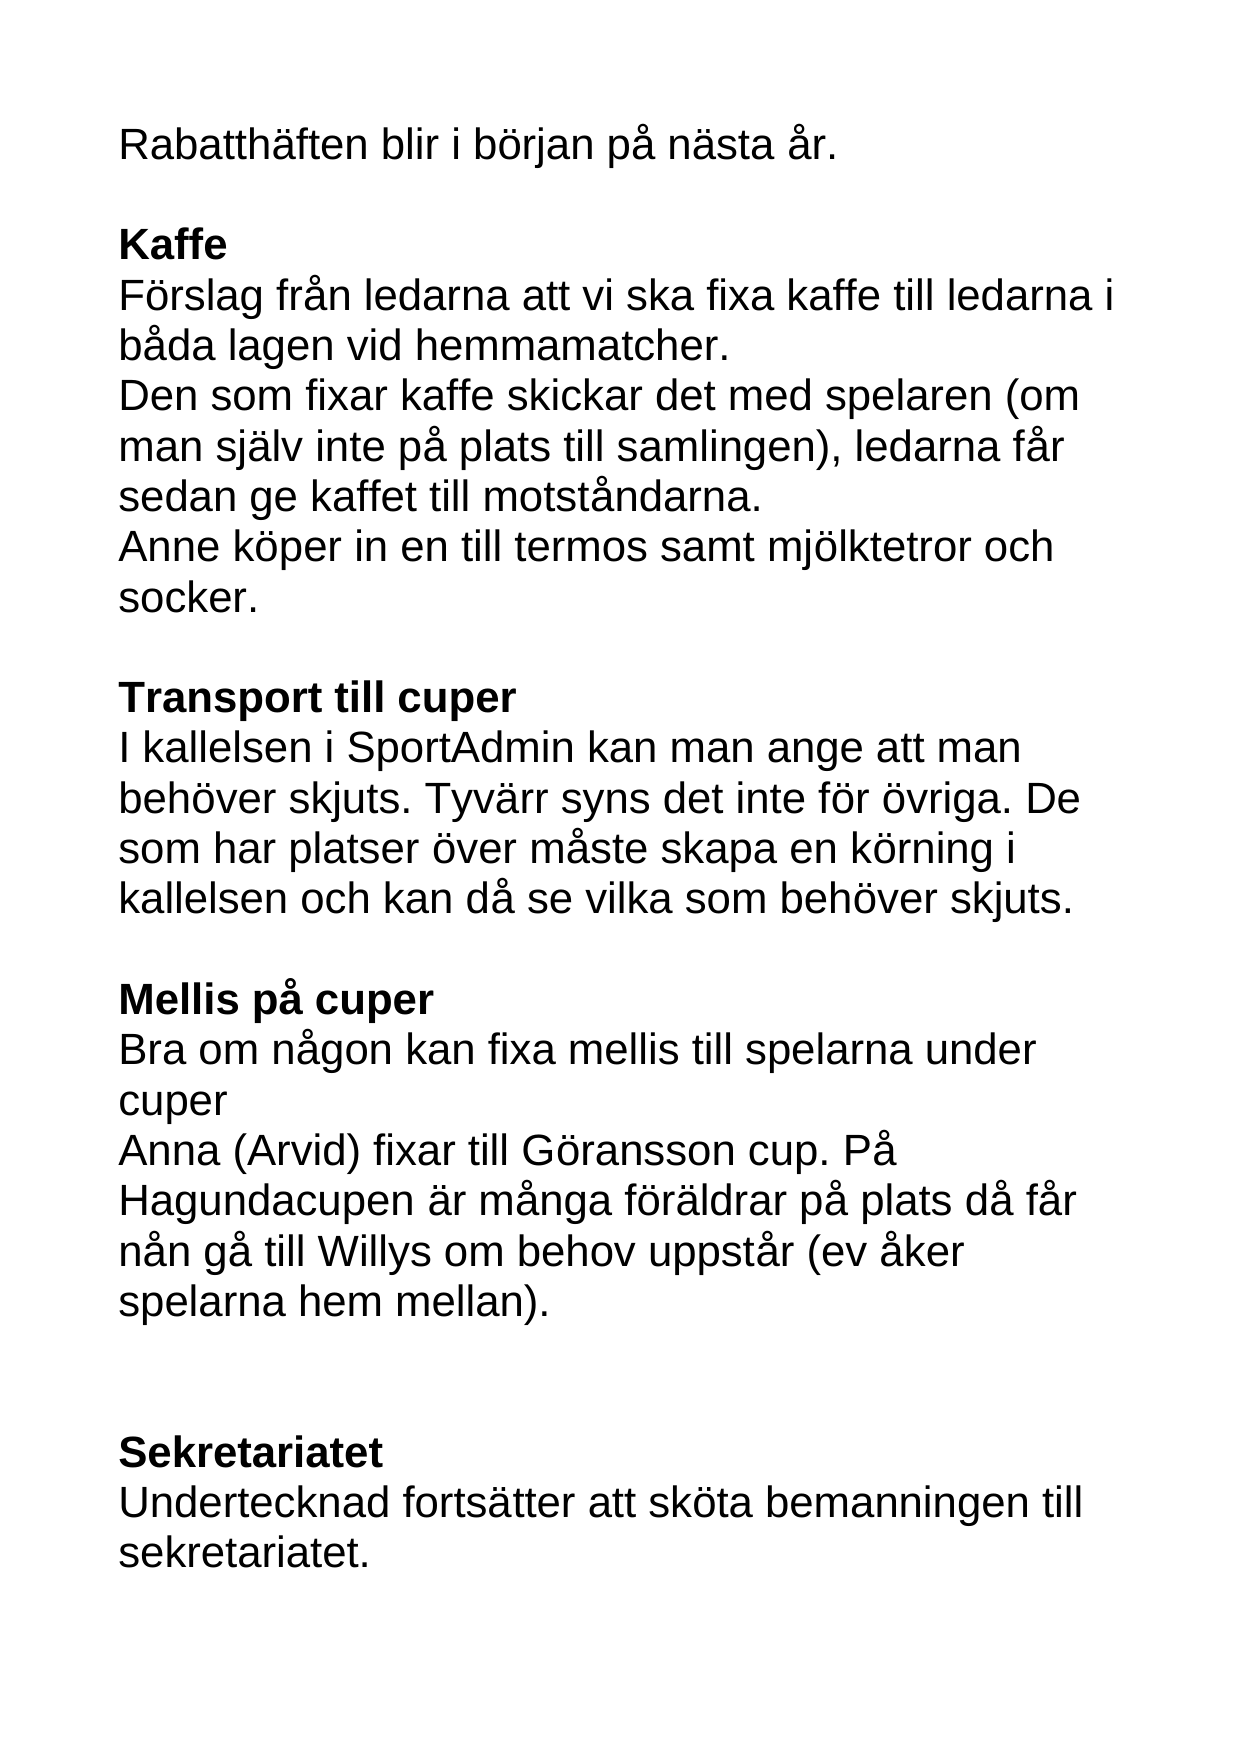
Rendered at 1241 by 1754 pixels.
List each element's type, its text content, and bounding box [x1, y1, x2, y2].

text Undertecknad fortsätter att sköta bemanningen till sekretariatet. [118, 1477, 1122, 1577]
text Kaffe [118, 219, 1122, 269]
text Anna (Arvid) fixar till Göransson cup. På Hagundacupen är många föräldrar på plats då får nån gå till Willys om behov uppstår (ev åker spelarna hem mellan). [118, 1124, 1122, 1326]
text Sekretariatet [118, 1426, 1122, 1477]
text Mellis på cuper [118, 973, 1122, 1024]
text Bra om någon kan fixa mellis till spelarna under cuper [118, 1024, 1122, 1124]
text I kallelsen i SportAdmin kan man ange att man behöver skjuts. Tyvärr syns det inte för övriga. De som har platser över måste skapa en körning i kallelsen och kan då se vilka som behöver skjuts. [118, 722, 1122, 923]
text Anne köper in en till termos samt mjölktetror och socker. [118, 521, 1122, 621]
text Förslag från ledarna att vi ska fixa kaffe till ledarna i båda lagen vid hemmamatcher. [118, 269, 1122, 370]
text Rabatthäften blir i början på nästa år. [118, 118, 1122, 168]
text Transport till cuper [118, 672, 1122, 722]
text Den som fixar kaffe skickar det med spelaren (om man själv inte på plats till samlingen), ledarna får sedan ge kaffet till motståndarna. [118, 370, 1122, 521]
